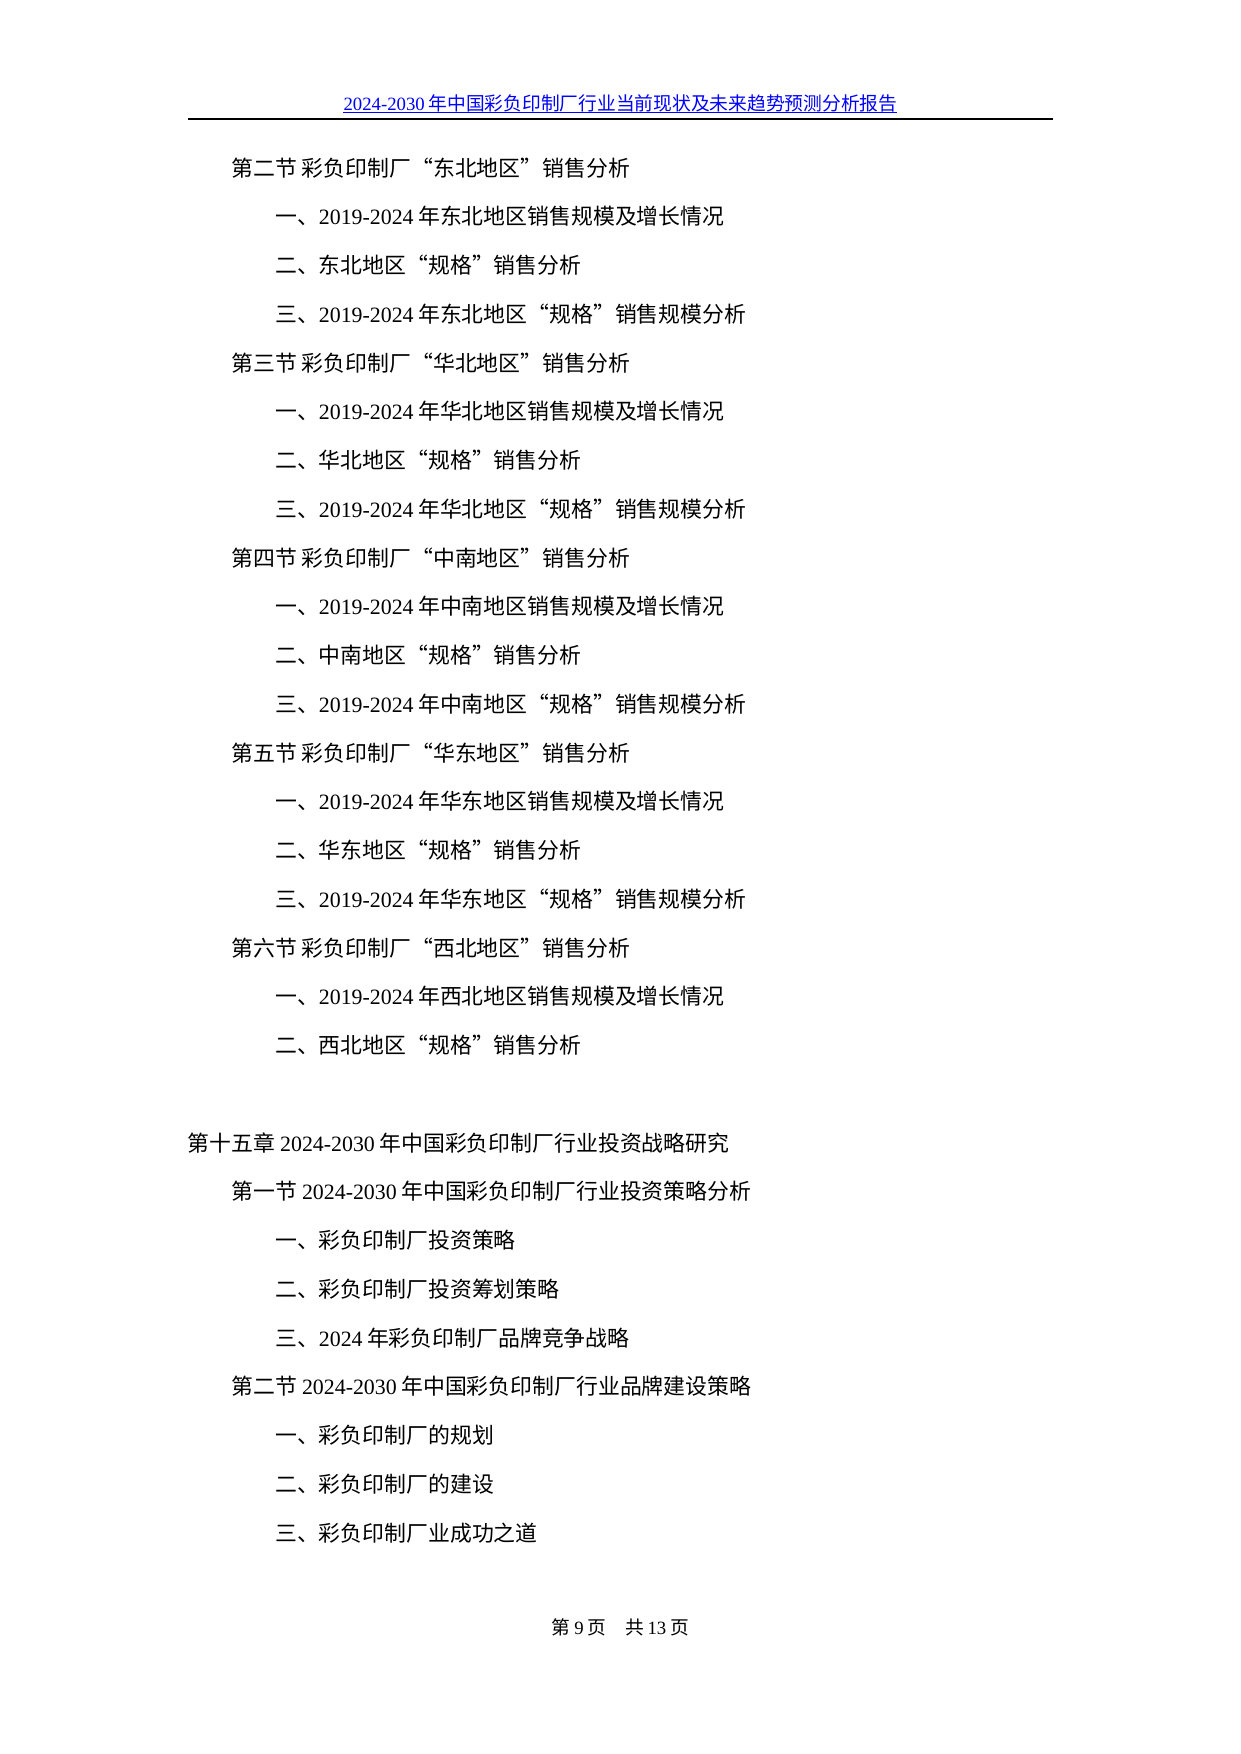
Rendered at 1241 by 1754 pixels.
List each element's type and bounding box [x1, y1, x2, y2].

text [187, 150, 1053, 1548]
